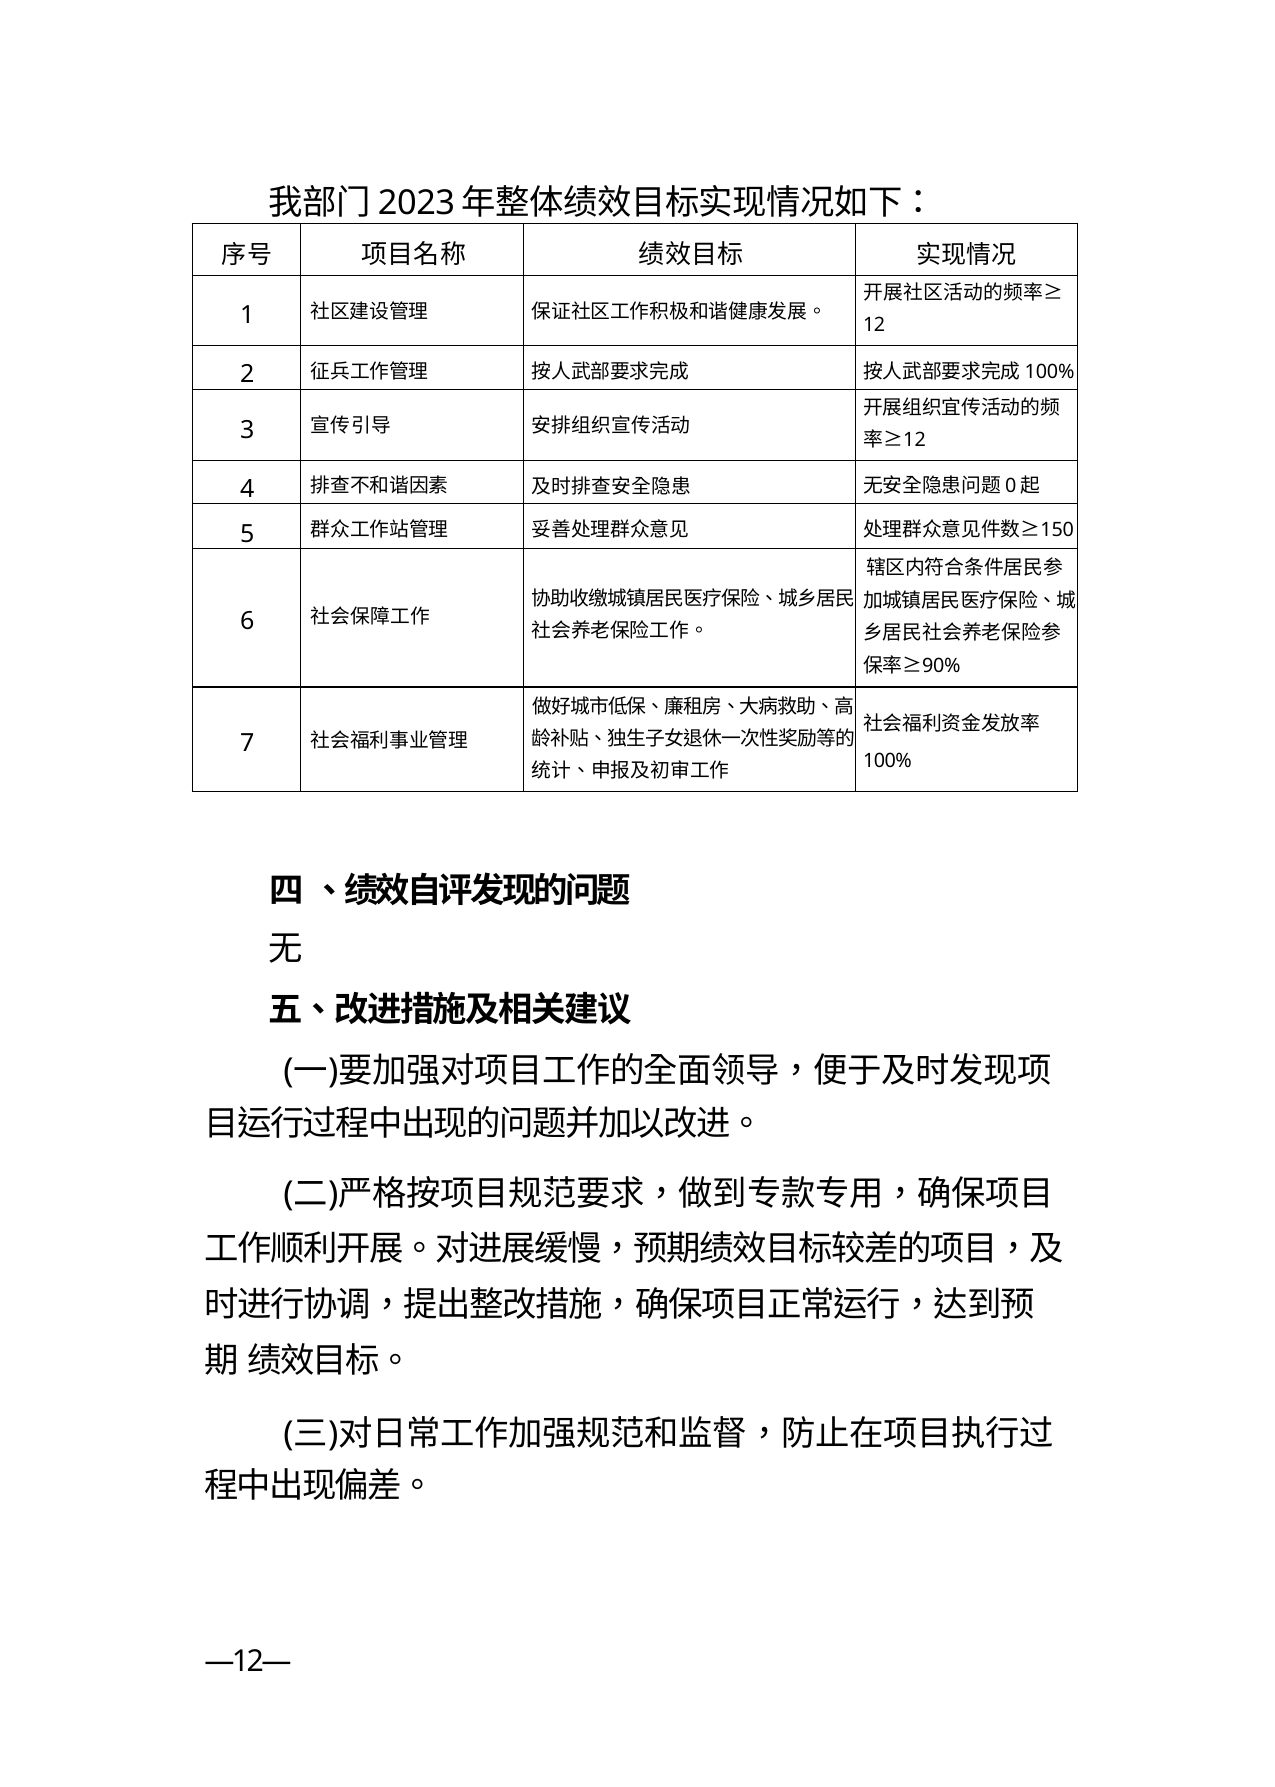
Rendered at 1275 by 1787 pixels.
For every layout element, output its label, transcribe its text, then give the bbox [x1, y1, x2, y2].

table_cell 开展社区活动的频率≥ 12 [856, 276, 1077, 345]
table_cell 协助收缴城镇居民医疗保险、城乡居民 社会养老保险工作。 [524, 549, 855, 686]
table_cell 妥善处理群众意见 [524, 504, 855, 548]
table_cell 安排组织宣传活动 [524, 390, 855, 459]
table_cell 开展组织宜传活动的频 率≥12 [856, 390, 1077, 459]
text 五、改进措施及相关建议 [268, 987, 1234, 1030]
table_cell 按人武部要求完成 [524, 346, 855, 389]
table_header 序号 [193, 224, 300, 275]
text (一)要加强对项目工作的全面领导，便于及时发现项 目运行过程中出现的问题并加以改进。 [204, 1045, 1063, 1145]
table_cell 社会保障工作 [301, 549, 523, 686]
text (二)严格按项目规范要求，做到专款专用，确保项目 工作顺利开展。对进展缓慢，预期绩效目标较差的项目，及 时进行协调，提出整改措施，确保项目正常运行，达到预期 绩效目标。 [204, 1168, 1066, 1382]
table_cell 群众工作站管理 [301, 504, 523, 548]
text 无 [269, 925, 1234, 969]
table_cell 社区建设管理 [301, 276, 523, 345]
table_cell 6 [193, 549, 300, 686]
table_header 实现情况 [856, 224, 1077, 275]
text 四 、绩效自评发现的问题 [269, 868, 1234, 911]
table_cell 保证社区工作积极和谐健康发展。 [524, 276, 855, 345]
table_cell 7 [193, 688, 300, 791]
table_cell 做好城市低保、廉租房、大病救助、高 龄补贴、独生子女退休一次性奖励等的 统计、申报及初审工作 [524, 688, 855, 791]
table_cell 及时排查安全隐患 [524, 461, 855, 503]
text (三)对日常工作加强规范和监督，防止在项目执行过 程中出现偏差。 [204, 1409, 1066, 1507]
table_cell 5 [193, 504, 300, 548]
table_cell 4 [193, 461, 300, 503]
table_cell 排查不和谐因素 [301, 461, 523, 503]
table_cell 2 [193, 346, 300, 389]
text 我部门2023年整体绩效目标实现情况如下： [269, 181, 1234, 223]
table_cell 3 [193, 390, 300, 459]
table_cell 无安全隐患问题0起 [856, 461, 1077, 503]
table_header 绩效目标 [524, 224, 855, 275]
table_cell 社会福利事业管理 [301, 688, 523, 791]
table_cell 按人武部要求完成100% [856, 346, 1077, 389]
table_header 项目名称 [301, 224, 523, 275]
table_cell 社会福利资金发放率 100% [856, 688, 1077, 791]
table_cell 处理群众意见件数≥150 [856, 504, 1077, 548]
table_cell 辖区内符合条件居民参 加城镇居民医疗保险、城 乡居民社会养老保险参 保率≥90% [856, 549, 1077, 686]
table_cell 宣传引导 [301, 390, 523, 459]
table_cell 1 [193, 276, 300, 345]
table_cell 征兵工作管理 [301, 346, 523, 389]
